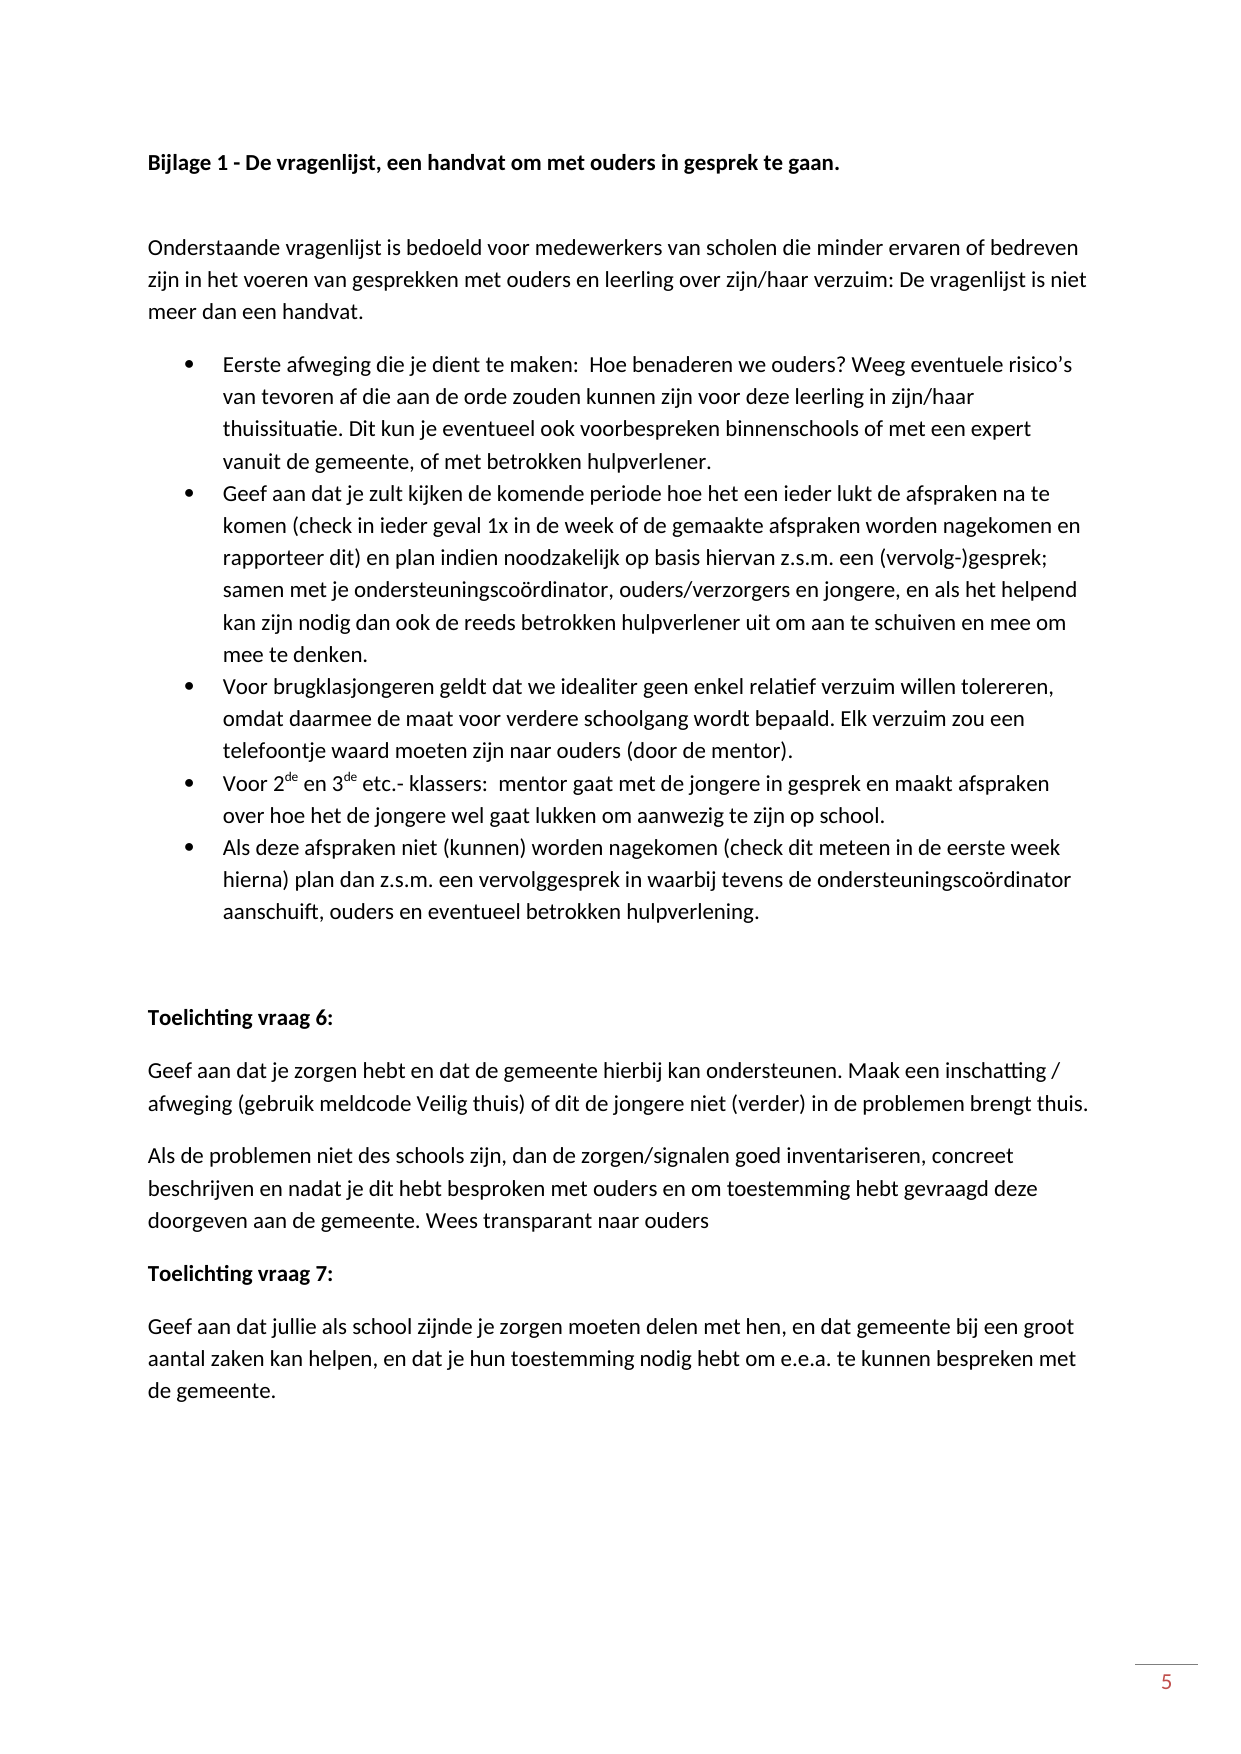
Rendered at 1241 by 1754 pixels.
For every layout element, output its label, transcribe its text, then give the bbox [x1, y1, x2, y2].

list Voor brugklasjongeren geldt dat we idealiter geen enkel relatief verzuim willen tolereren, omdat daarmee de maat voor verdere schoolgang wordt bepaald. Elk verzuim zou een telefoontje waard moeten zijn naar ouders (door de mentor). [185, 672, 1093, 764]
text Bijlage 1 - De vragenlijst, een handvat om met ouders in gesprek te gaan. [148, 148, 1093, 176]
list Als deze afspraken niet (kunnen) worden nagekomen (check dit meteen in de eerste week hierna) plan dan z.s.m. een vervolggesprek in waarbij tevens de ondersteuningscoördinator aanschuift, ouders en eventueel betrokken hulpverlening. [185, 833, 1093, 925]
list Geef aan dat je zult kijken de komende periode hoe het een ieder lukt de afspraken na te komen (check in ieder geval 1x in de week of de gemaakte afspraken worden nagekomen en rapporteer dit) en plan indien noodzakelijk op basis hiervan z.s.m. een (vervolg-)gesprek; samen met je ondersteuningscoördinator, ouders/verzorgers en jongere, en als het helpend kan zijn nodig dan ook de reeds betrokken hulpverlener uit om aan te schuiven en mee om mee te denken. [185, 479, 1093, 668]
list Eerste afweging die je dient te maken: Hoe benaderen we ouders? Weeg eventuele risico’s van tevoren af die aan de orde zouden kunnen zijn voor deze leerling in zijn/haar thuissituatie. Dit kun je eventueel ook voorbespreken binnenschools of met een expert vanuit de gemeente, of met betrokken hulpverlener. [185, 350, 1093, 475]
text Als de problemen niet des schools zijn, dan de zorgen/signalen goed inventariseren, concreet beschrijven en nadat je dit hebt besproken met ouders en om toestemming hebt gevraagd deze doorgeven aan de gemeente. Wees transparant naar ouders [148, 1142, 1093, 1234]
text Toelichting vraag 6: [148, 1003, 1093, 1031]
text Geef aan dat je zorgen hebt en dat de gemeente hierbij kan ondersteunen. Maak een inschatting / afweging (gebruik meldcode Veilig thuis) of dit de jongere niet (verder) in de problemen brengt thuis. [148, 1056, 1093, 1117]
text Geef aan dat jullie als school zijnde je zorgen moeten delen met hen, en dat gemeente bij een groot aantal zaken kan helpen, en dat je hun toestemming nodig hebt om e.e.a. te kunnen bespreken met de gemeente. [148, 1312, 1093, 1404]
list Voor 2de en 3de etc.- klassers: mentor gaat met de jongere in gesprek en maakt afspraken over hoe het de jongere wel gaat lukken om aanwezig te zijn op school. [185, 769, 1093, 829]
text Toelichting vraag 7: [148, 1259, 1093, 1287]
text Onderstaande vragenlijst is bedoeld voor medewerkers van scholen die minder ervaren of bedreven zijn in het voeren van gesprekken met ouders en leerling over zijn/haar verzuim: De vragenlijst is niet meer dan een handvat. [148, 201, 1093, 325]
